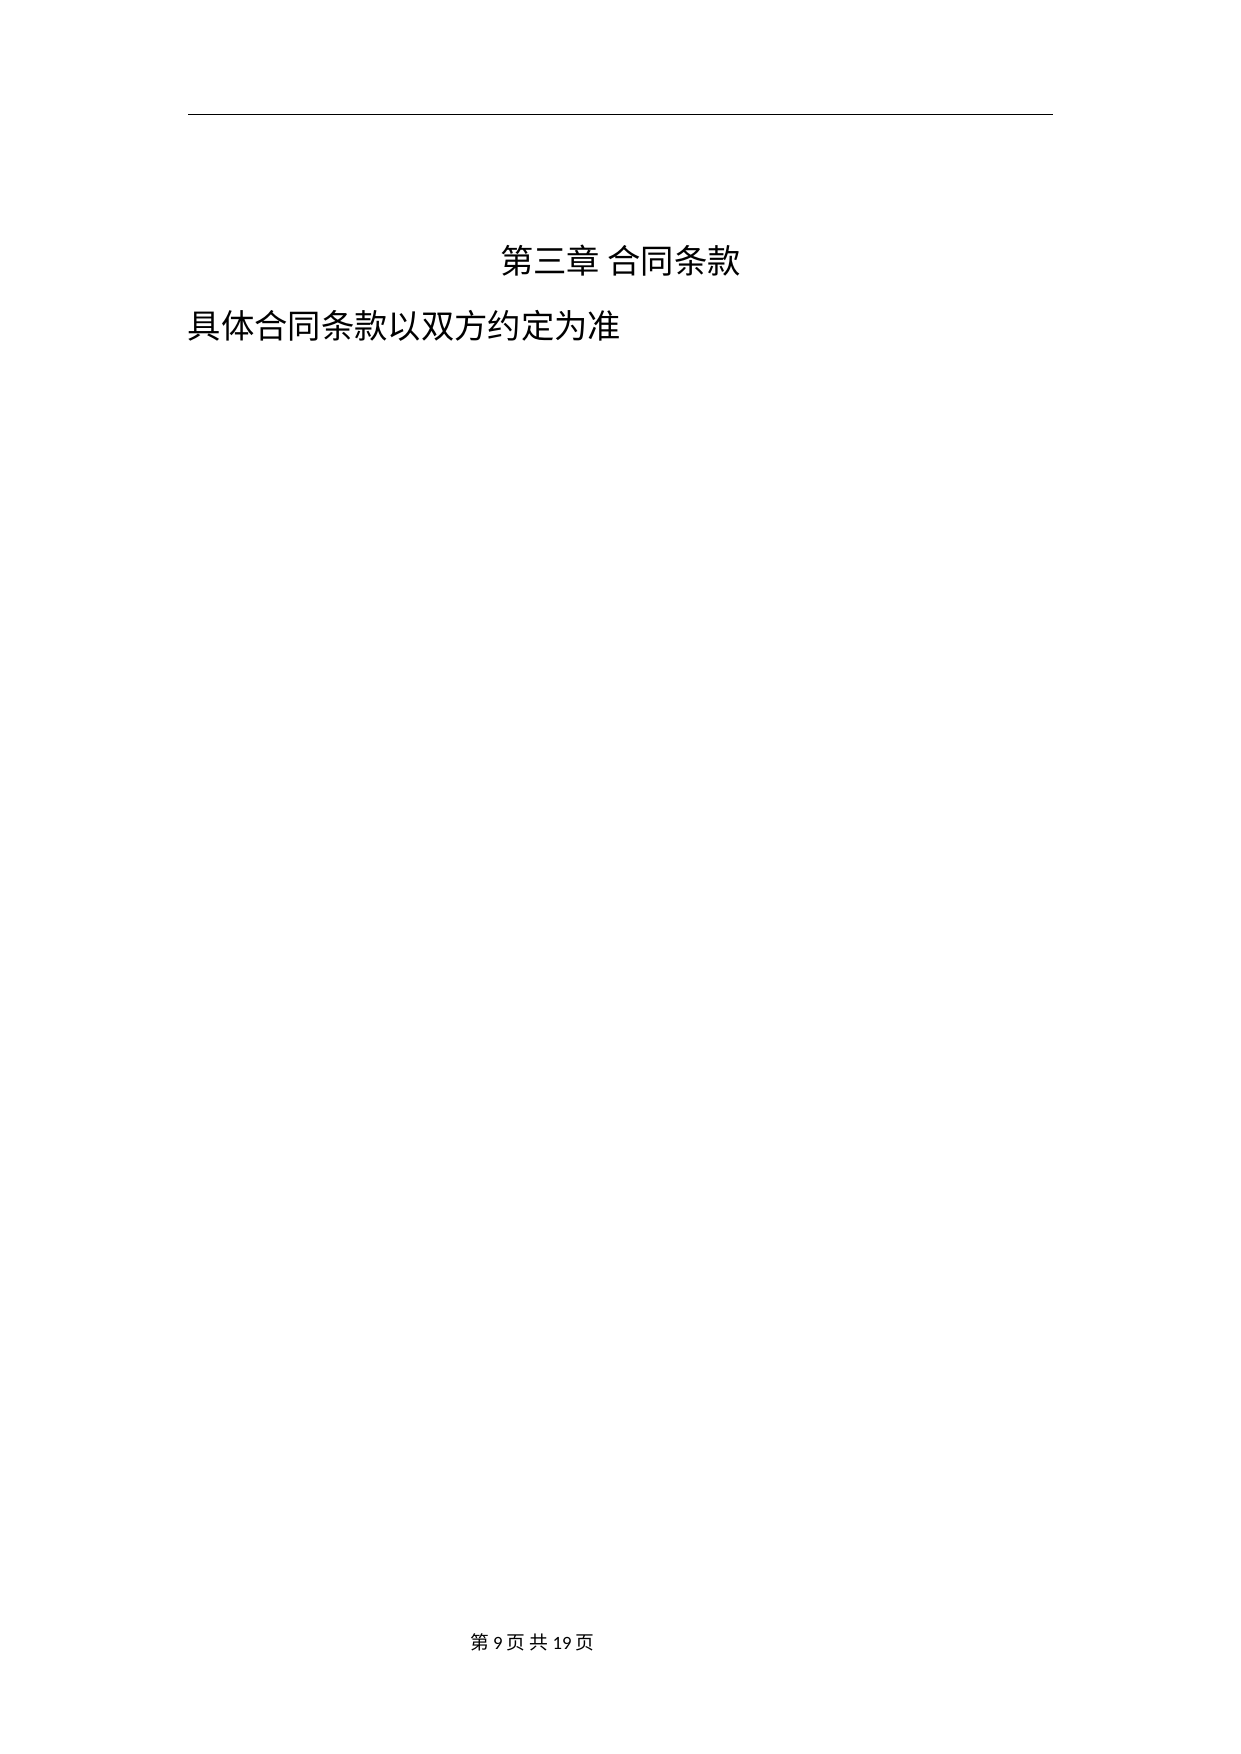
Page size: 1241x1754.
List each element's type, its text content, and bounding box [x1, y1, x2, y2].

list 合同条款 [187, 227, 1053, 292]
text 具体合同条款以双方约定为准 [187, 292, 1053, 357]
